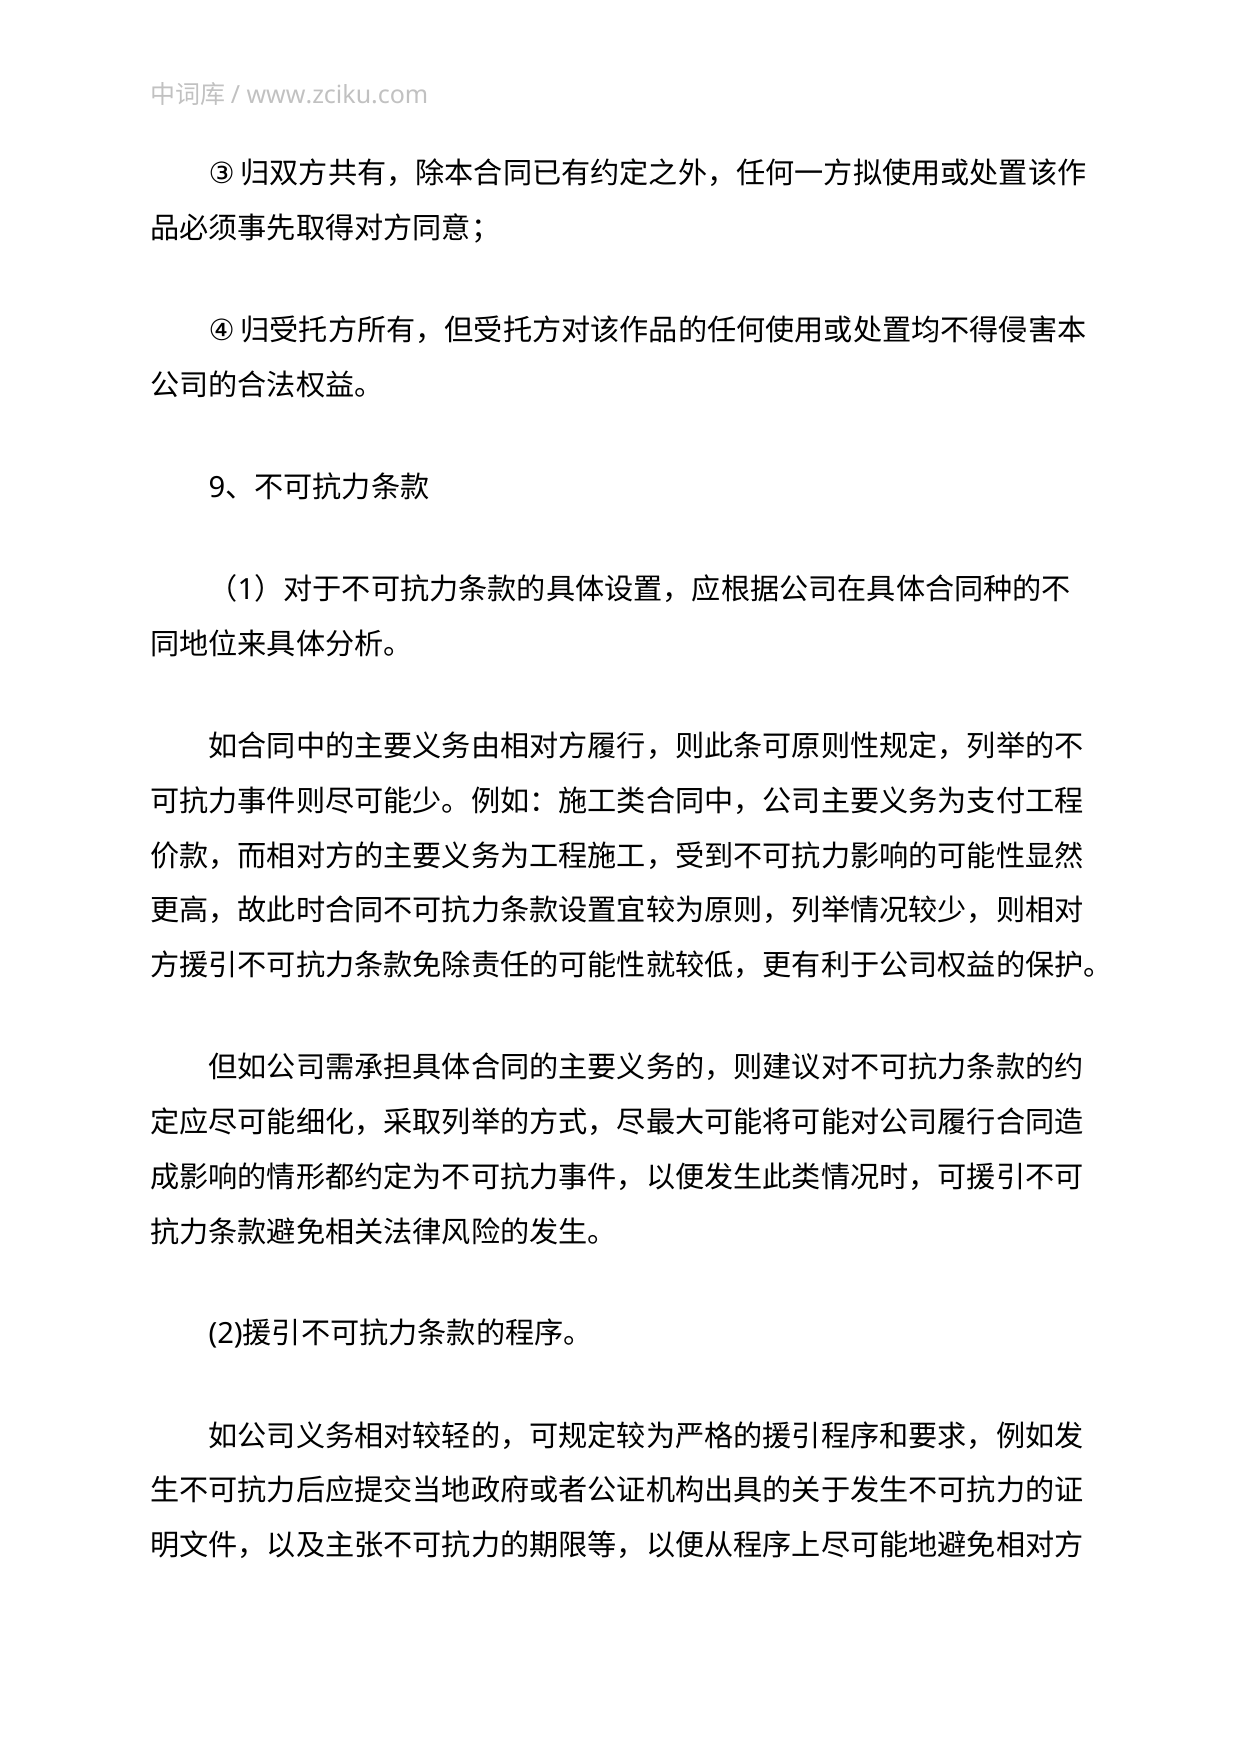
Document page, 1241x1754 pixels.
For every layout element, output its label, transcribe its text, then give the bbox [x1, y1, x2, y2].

text 9、不可抗力条款 [150, 463, 1090, 506]
text 如合同中的主要义务由相对方履行，则此条可原则性规定，列举的不可抗力事件则尽可能少。例如：施工类合同中，公司主要义务为支付工程价款，而相对方的主要义务为工程施工，受到不可抗力影响的可能性显然更高，故此时合同不可抗力条款设置宜较为原则，列举情况较少，则相对方援引不可抗力条款免除责任的可能性就较低，更有利于公司权益的保护。 [150, 722, 1090, 984]
text ④归受托方所有，但受托方对该作品的任何使用或处置均不得侵害本公司的合法权益。 [150, 307, 1090, 404]
text 但如公司需承担具体合同的主要义务的，则建议对不可抗力条款的约定应尽可能细化，采取列举的方式，尽最大可能将可能对公司履行合同造成影响的情形都约定为不可抗力事件，以便发生此类情况时，可援引不可抗力条款避免相关法律风险的发生。 [150, 1044, 1090, 1251]
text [150, 1412, 1090, 1564]
text （1）对于不可抗力条款的具体设置，应根据公司在具体合同种的不同地位来具体分析。 [150, 566, 1090, 663]
text (2)援引不可抗力条款的程序。 [150, 1310, 1090, 1352]
text ③归双方共有，除本合同已有约定之外，任何一方拟使用或处置该作品必须事先取得对方同意； [150, 150, 1090, 247]
